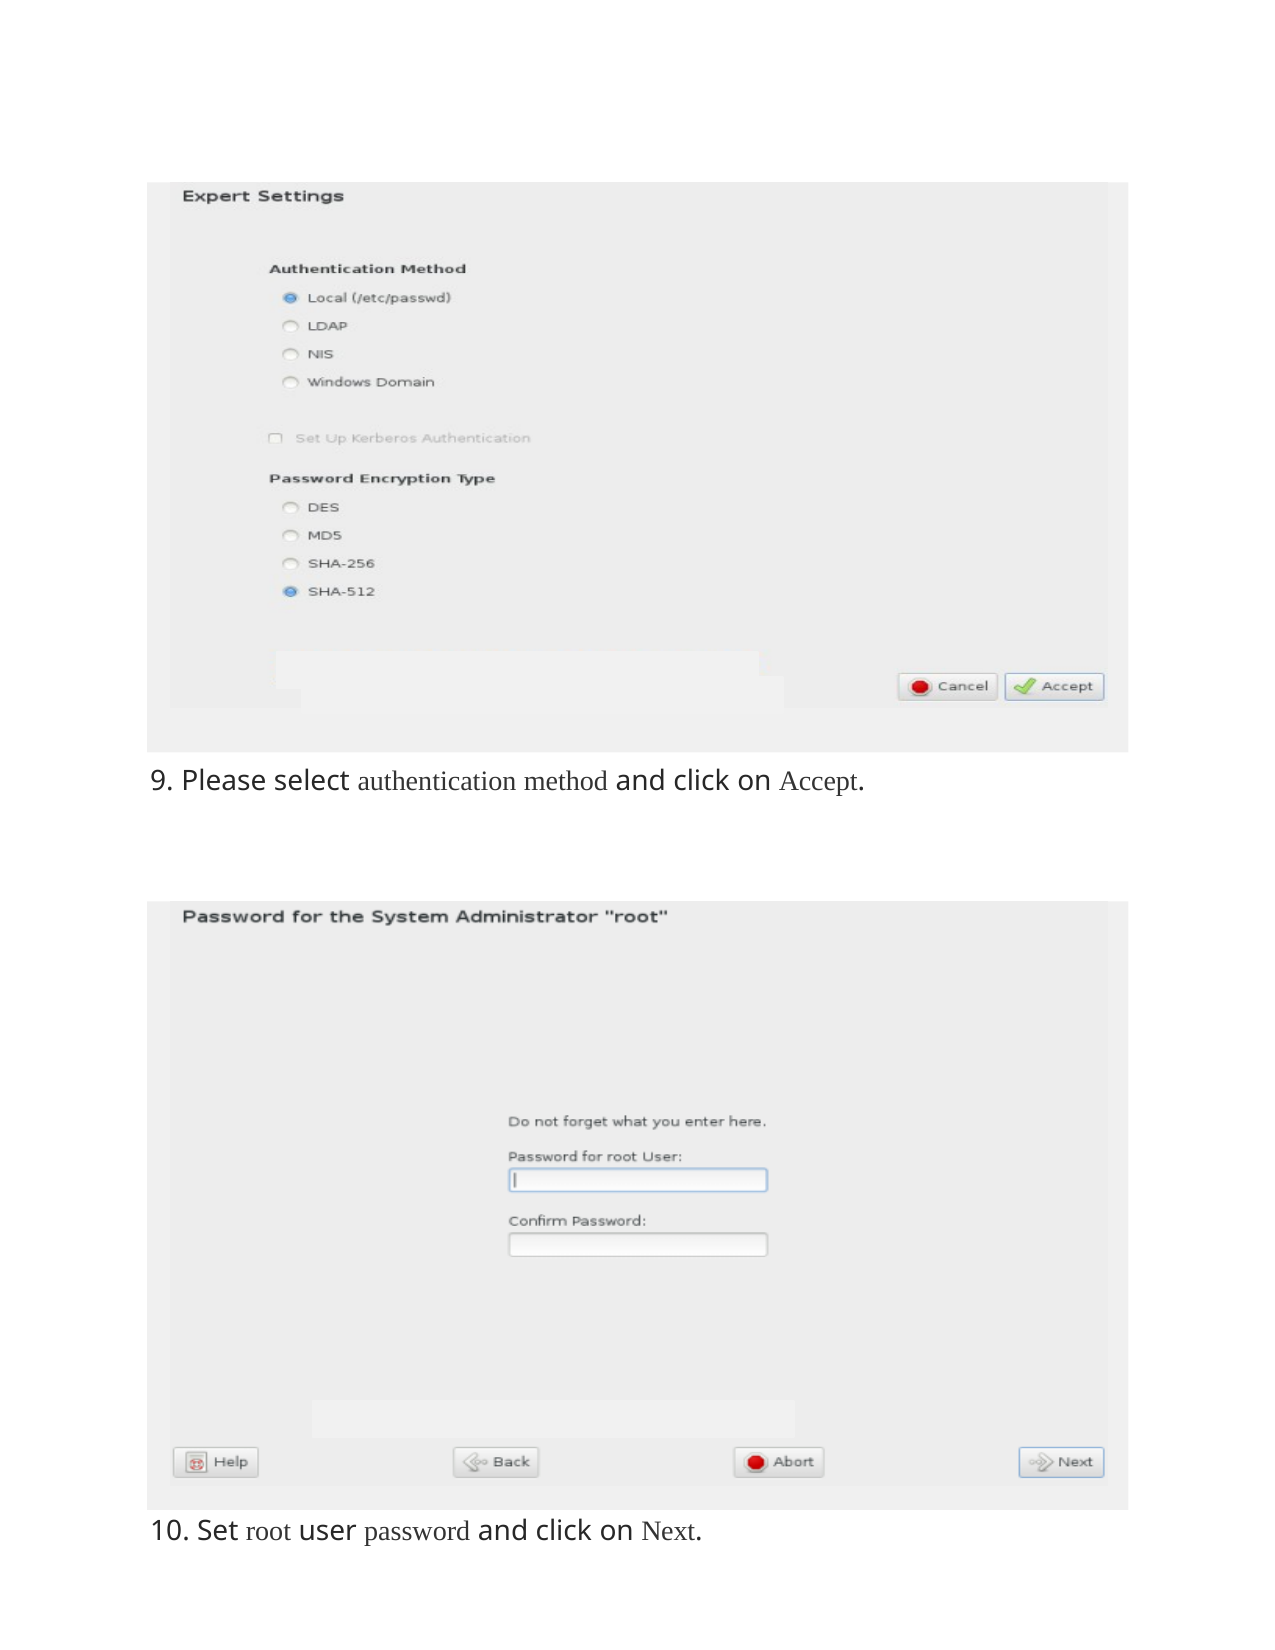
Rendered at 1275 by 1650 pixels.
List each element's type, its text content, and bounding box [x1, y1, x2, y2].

list Set root user password and click on Next. [150, 868, 1275, 1548]
list Please select authentication method and click on Accept. [150, 149, 1275, 798]
